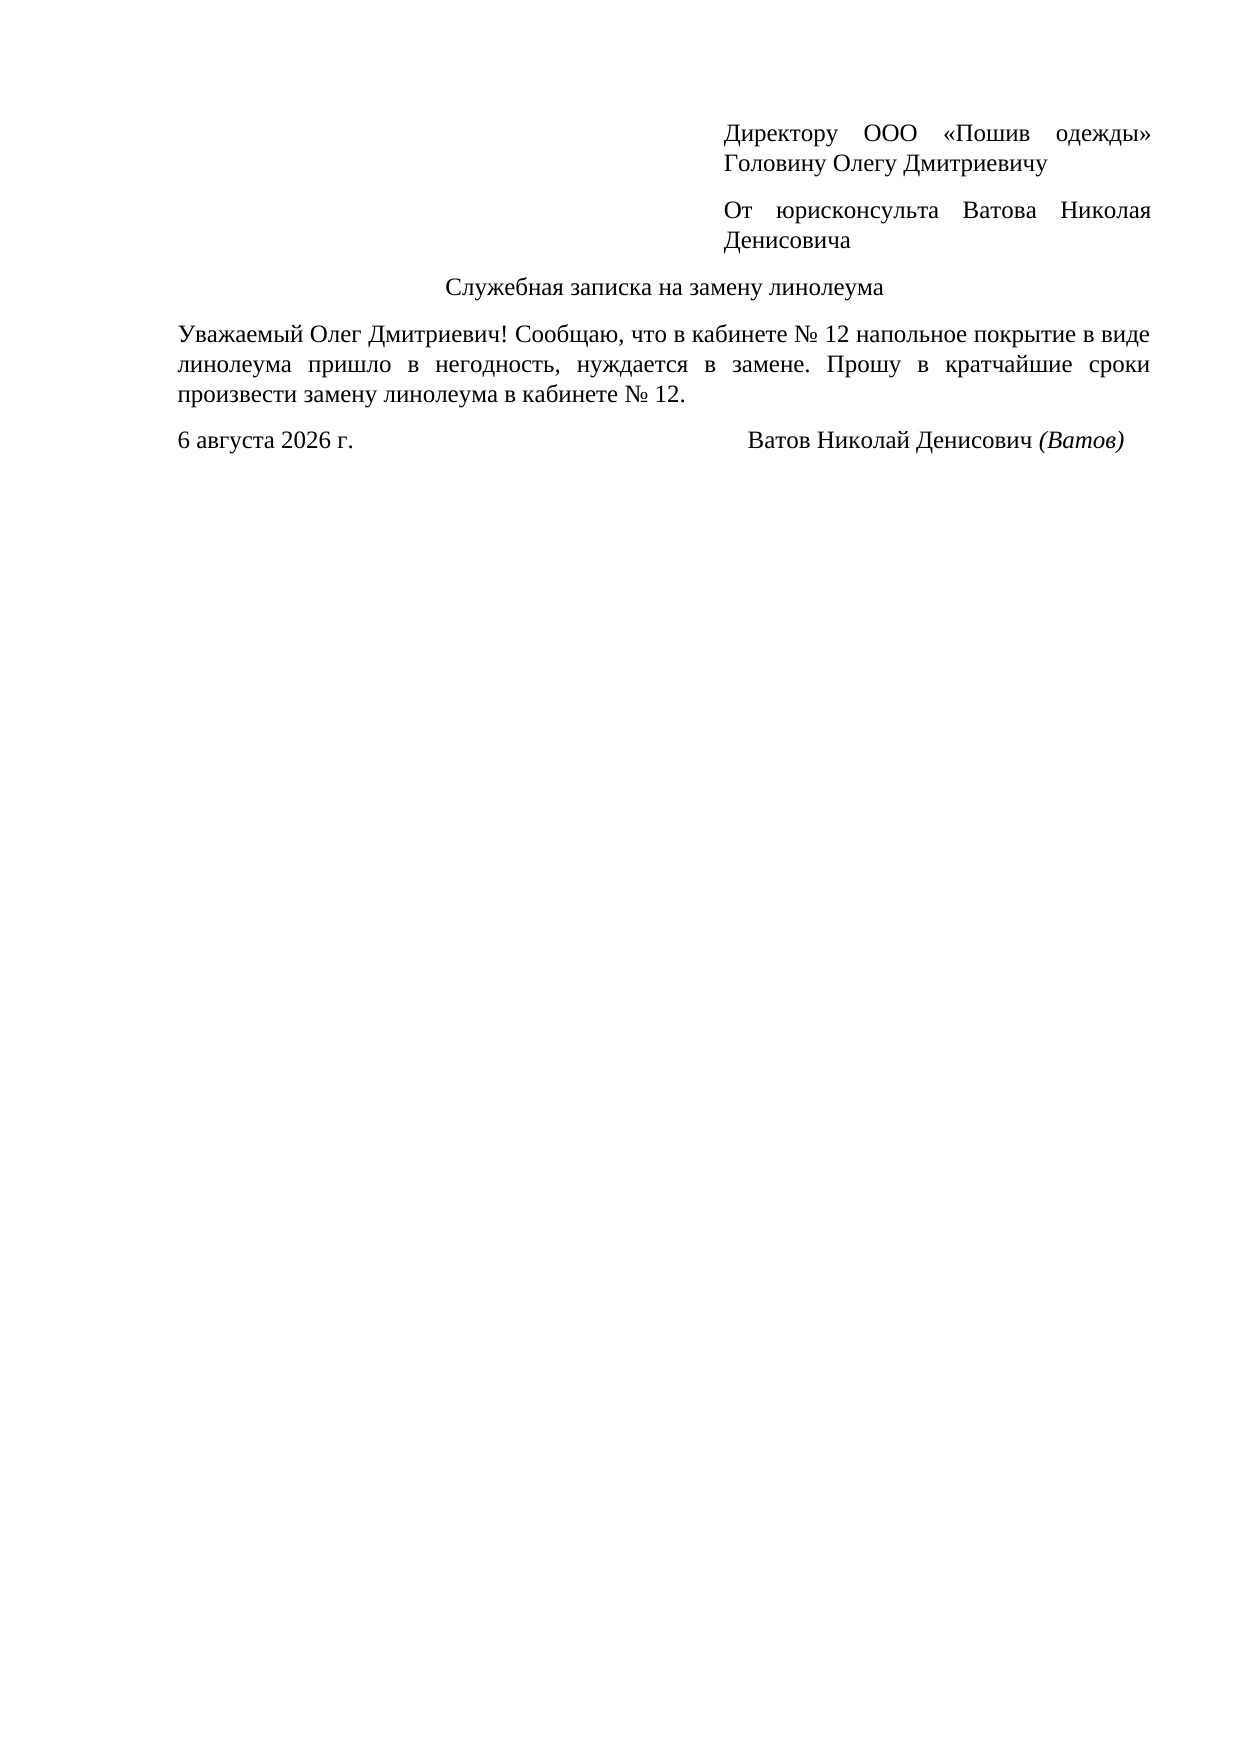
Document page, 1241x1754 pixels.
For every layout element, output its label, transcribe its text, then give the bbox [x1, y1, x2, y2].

text Служебная записка на замену линолеума [177, 272, 1152, 301]
text Директору ООО «Пошив одежды» Головину Олегу Дмитриевичу [723, 118, 1152, 177]
text 6 августа 2026 г. Ватов Николай Денисович (Ватов) [177, 426, 1152, 454]
text От юрисконсульта Ватова Николая Денисовича [723, 195, 1152, 254]
text Уважаемый Олег Дмитриевич! Сообщаю, что в кабинете № 12 напольное покрытие в виде линолеума пришло в негодность, нуждается в замене. Прошу в кратчайшие сроки произвести замену линолеума в кабинете № 12. [177, 319, 1152, 408]
